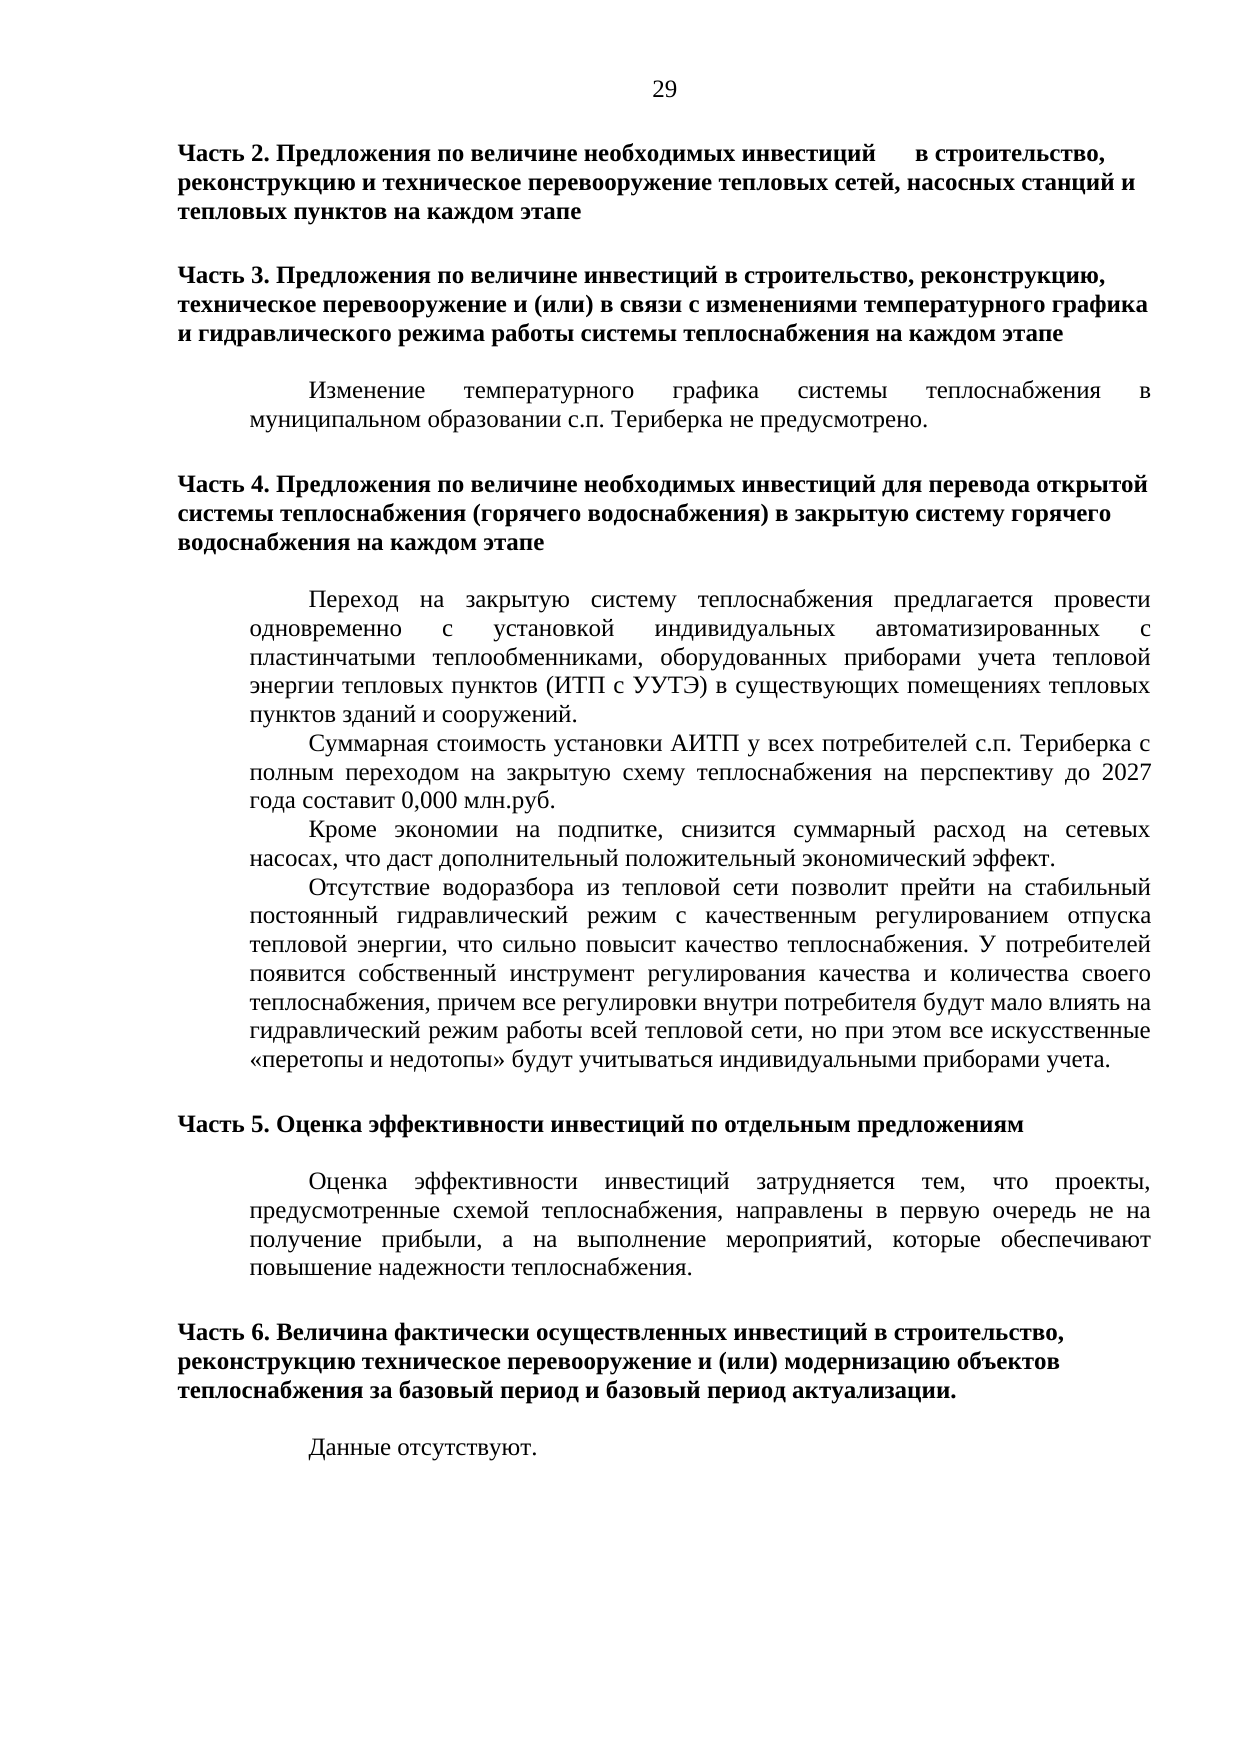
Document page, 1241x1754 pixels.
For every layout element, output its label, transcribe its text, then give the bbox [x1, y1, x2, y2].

text Суммарная стоимость установки АИТП у всех потребителей с.п. Териберка с полным переходом на закрытую схему теплоснабжения на перспективу до 2027 года составит 0,000 млн.руб. [249, 728, 1152, 814]
subtitle Часть 6. Величина фактически осуществленных инвестиций в строительство, реконструкцию техническое перевооружение и (или) модернизацию объектов теплоснабжения за базовый период и базовый период актуализации. [177, 1317, 1152, 1403]
subtitle Часть 2. Предложения по величине необходимых инвестиций в строительство, реконструкцию и техническое перевооружение тепловых сетей, насосных станций и тепловых пунктов на каждом этапе [177, 138, 1152, 225]
subtitle Часть 4. Предложения по величине необходимых инвестиций для перевода открытой системы теплоснабжения (горячего водоснабжения) в закрытую систему горячего водоснабжения на каждом этапе [177, 469, 1152, 555]
subtitle Часть 3. Предложения по величине инвестиций в строительство, реконструкцию, техническое перевооружение и (или) в связи с изменениями температурного графика и гидравлического режима работы системы теплоснабжения на каждом этапе [177, 261, 1152, 347]
text Оценка эффективности инвестиций затрудняется тем, что проекты, предусмотренные схемой теплоснабжения, направлены в первую очередь не на получение прибыли, а на выполнение мероприятий, которые обеспечивают повышение надежности теплоснабжения. [249, 1166, 1152, 1281]
text Отсутствие водоразбора из тепловой сети позволит прейти на стабильный постоянный гидравлический режим с качественным регулированием отпуска тепловой энергии, что сильно повысит качество теплоснабжения. У потребителей появится собственный инструмент регулирования качества и количества своего теплоснабжения, причем все регулировки внутри потребителя будут мало влиять на гидравлический режим работы всей тепловой сети, но при этом все искусственные «перетопы и недотопы» будут учитываться индивидуальными приборами учета. [249, 872, 1152, 1073]
text Кроме экономии на подпитке, снизится суммарный расход на сетевых насосах, что даст дополнительный положительный экономический эффект. [249, 814, 1152, 872]
text Изменение температурного графика системы теплоснабжения в муниципальном образовании с.п. Териберка не предусмотрено. [249, 376, 1152, 433]
subtitle Часть 5. Оценка эффективности инвестиций по отдельным предложениям [177, 1109, 1152, 1137]
text Данные отсутствуют. [249, 1432, 1152, 1461]
text Переход на закрытую систему теплоснабжения предлагается провести одновременно с установкой индивидуальных автоматизированных с пластинчатыми теплообменниками, оборудованных приборами учета тепловой энергии тепловых пунктов (ИТП с УУТЭ) в существующих помещениях тепловых пунктов зданий и сооружений. [249, 584, 1152, 728]
